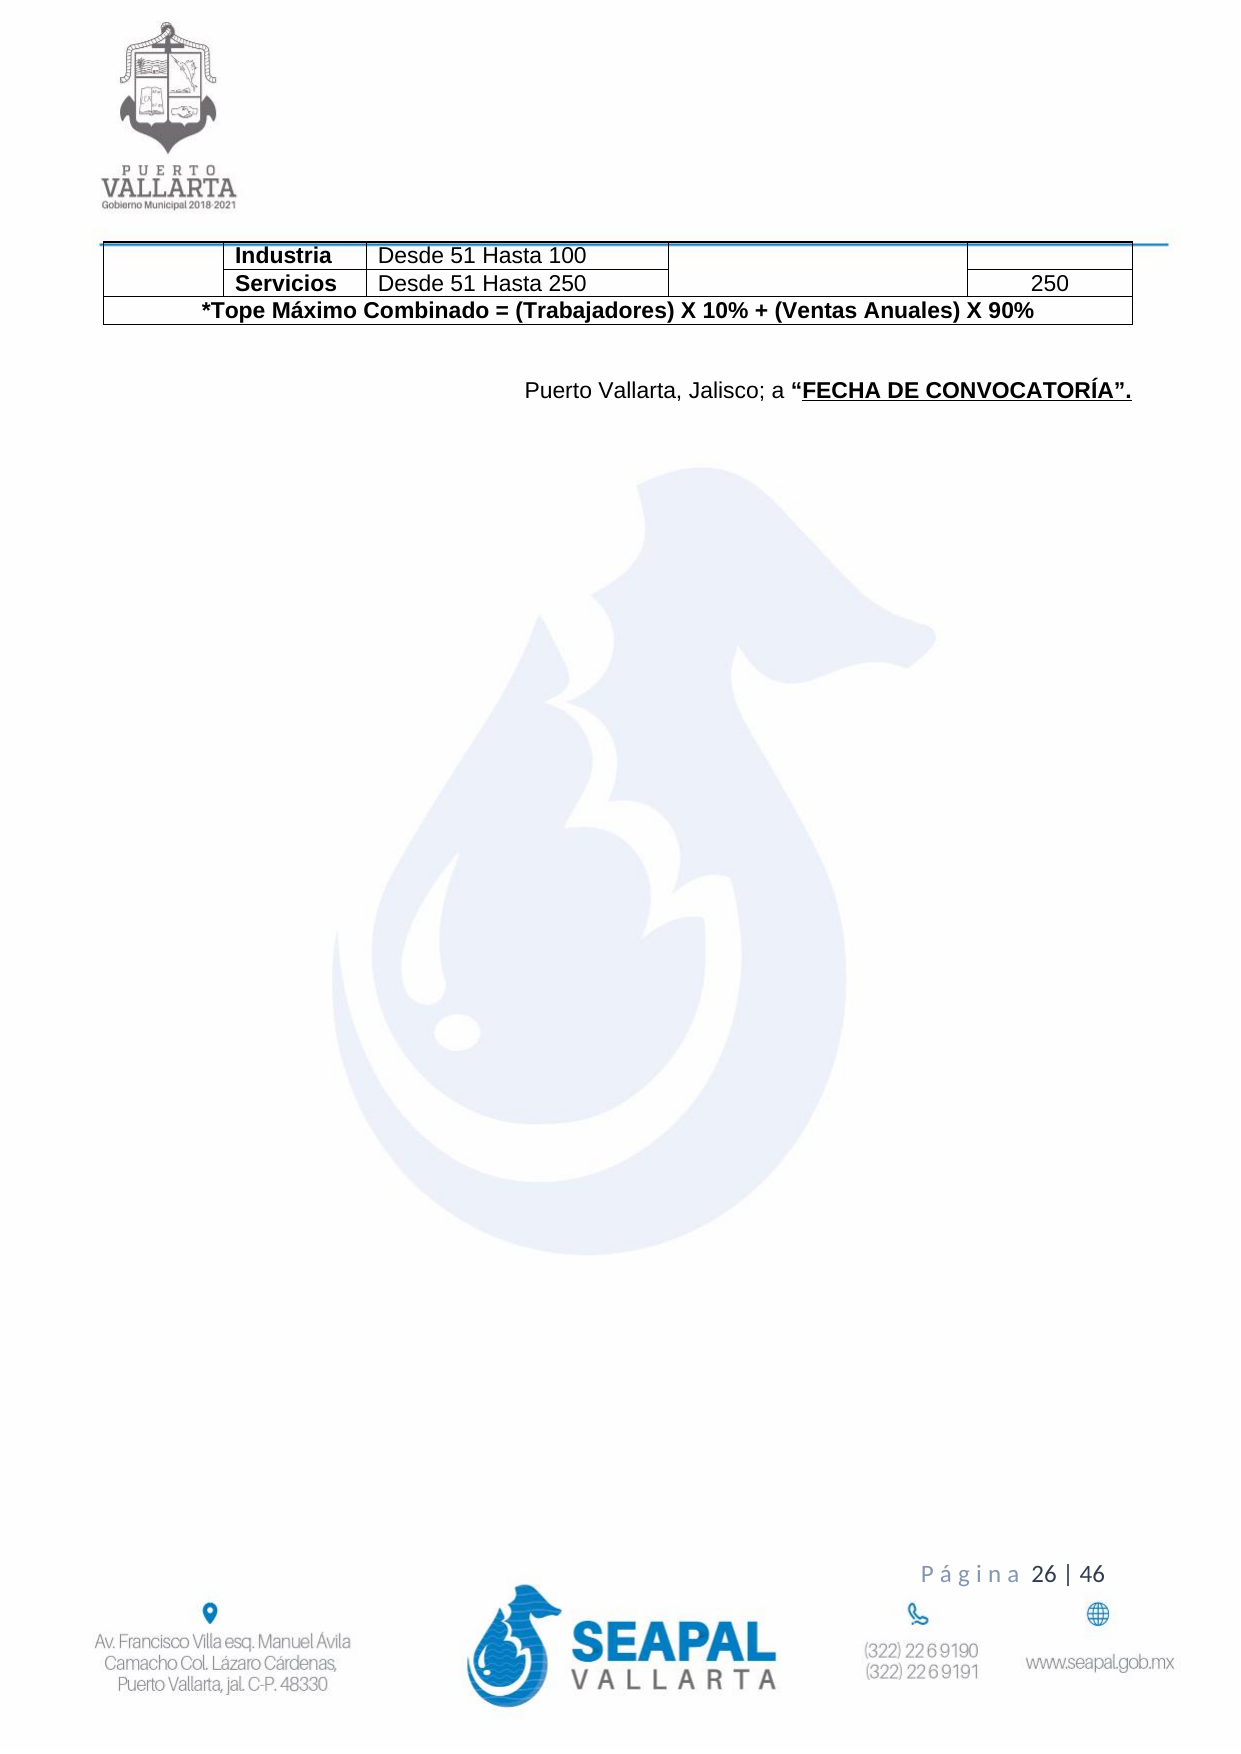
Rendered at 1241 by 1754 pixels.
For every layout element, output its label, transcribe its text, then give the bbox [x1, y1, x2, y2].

table_cell 235 [968, 243, 1132, 269]
text Puerto Vallarta, Jalisco; a “FECHA DE CONVOCATORÍA”. [103, 377, 1132, 404]
table_cell Industria [224, 243, 366, 269]
table_cell Servicios [224, 270, 366, 296]
table_cell Desde 51 Hasta 250 [367, 270, 668, 296]
table_cell Desde 51 Hasta 100 [367, 243, 668, 269]
picture [0, 0, 1241, 1750]
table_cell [669, 243, 967, 296]
table_cell 250 [968, 270, 1132, 296]
table_cell *Tope Máximo Combinado = (Trabajadores) X 10% + (Ventas Anuales) X 90% [104, 297, 1132, 323]
table_cell Mediana [104, 243, 223, 296]
